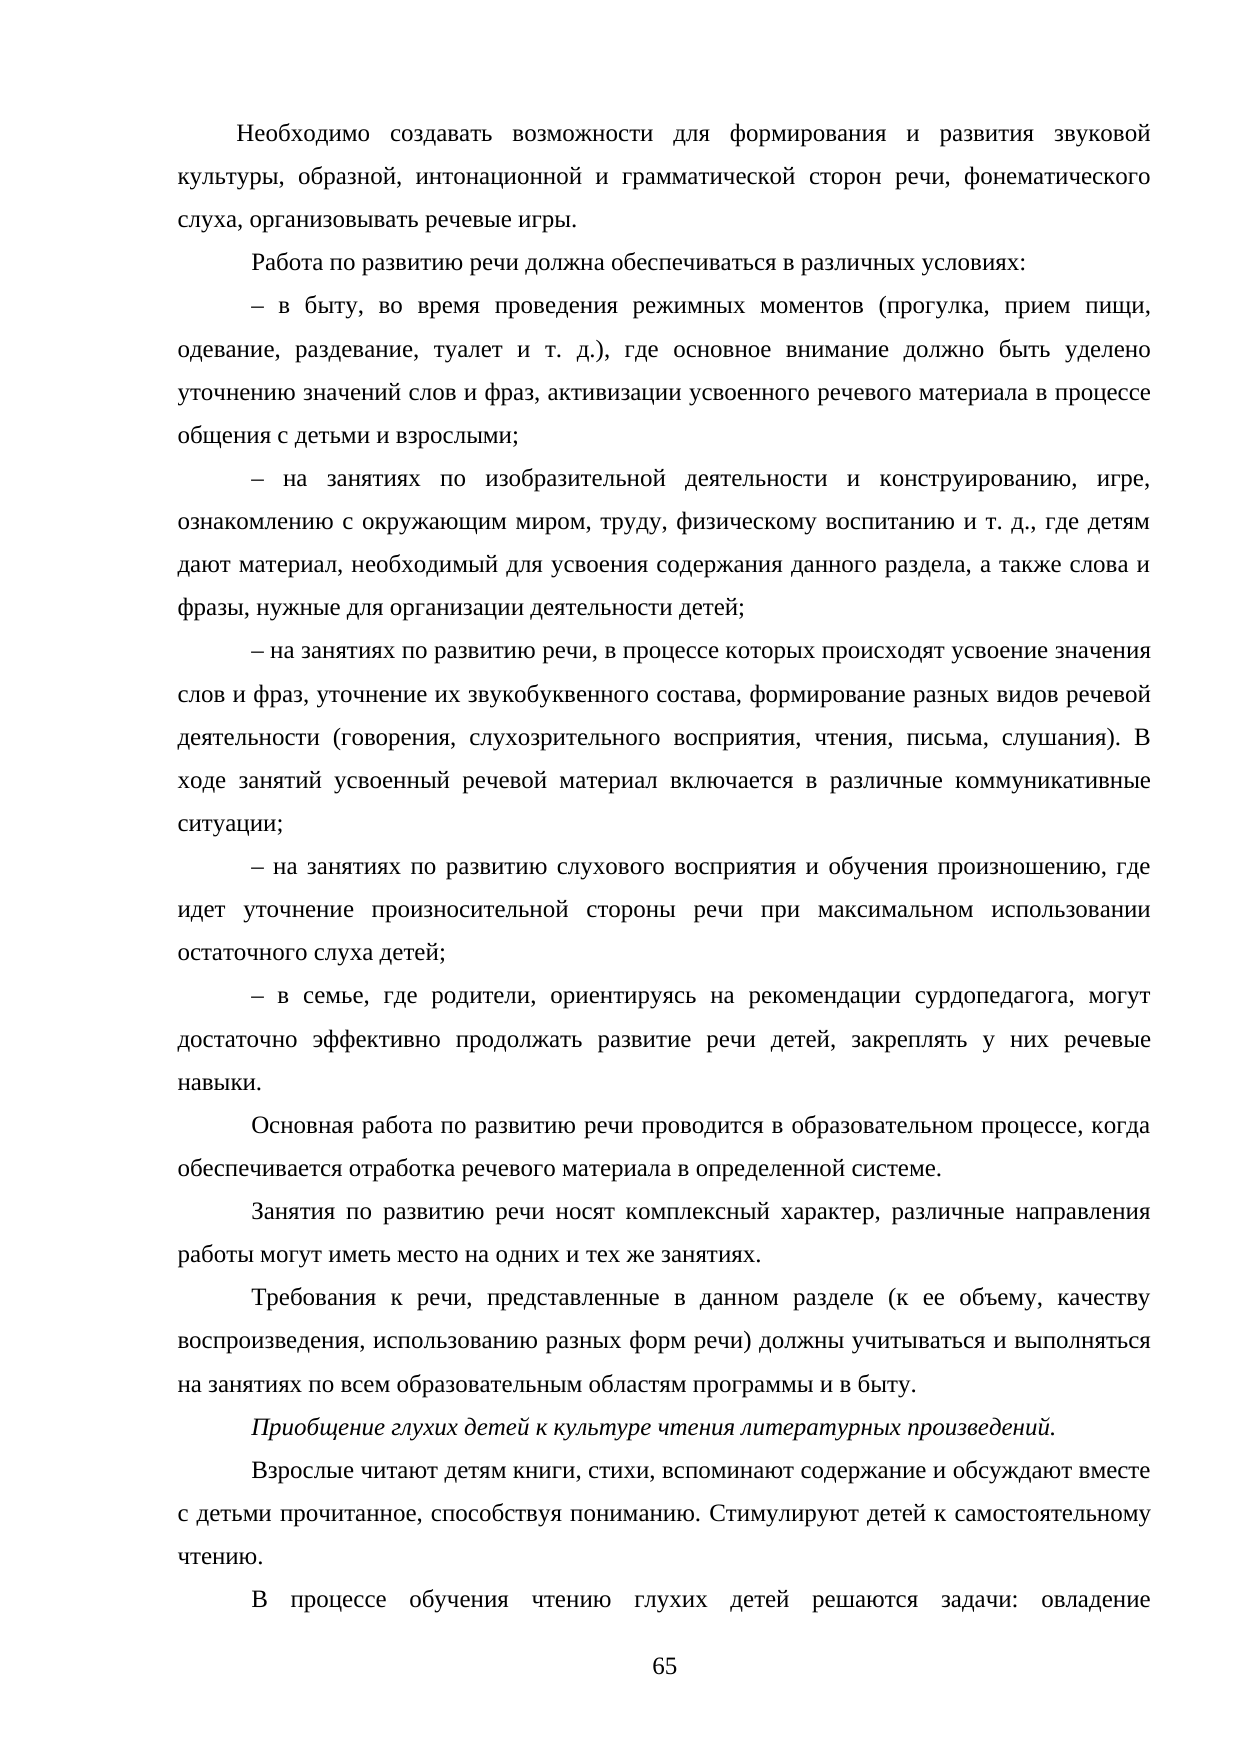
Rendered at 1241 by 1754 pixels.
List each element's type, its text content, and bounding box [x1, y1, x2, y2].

text Необходимо создавать возможности для формирования и развития звуковой культуры, образной, интонационной и грамматической сторон речи, фонематического слуха, организовывать речевые игры. [177, 118, 1152, 233]
text – в семье, где родители, ориентируясь на рекомендации сурдопедагога, могут достаточно эффективно продолжать развитие речи детей, закреплять у них речевые навыки. [177, 981, 1152, 1096]
text – на занятиях по развитию слухового восприятия и обучения произношению, где идет уточнение произносительной стороны речи при максимальном использовании остаточного слуха детей; [177, 851, 1152, 966]
text Основная работа по развитию речи проводится в образовательном процессе, когда обеспечивается отработка речевого материала в определенной системе. [177, 1110, 1152, 1182]
text Взрослые читают детям книги, стихи, вспоминают содержание и обсуждают вместе с детьми прочитанное, способствуя пониманию. Стимулируют детей к самостоятельному чтению. [177, 1455, 1152, 1570]
text Приобщение глухих детей к культуре чтения литературных произведений. [177, 1412, 1152, 1441]
text – на занятиях по изобразительной деятельности и конструированию, игре, ознакомлению с окружающим миром, труду, физическому воспитанию и т. д., где детям дают материал, необходимый для усвоения содержания данного раздела, а также слова и фразы, нужные для организации деятельности детей; [177, 463, 1152, 621]
text – в быту, во время проведения режимных моментов (прогулка, прием пищи, одевание, раздевание, туалет и т. д.), где основное внимание должно быть уделено уточнению значений слов и фраз, активизации усвоенного речевого материала в процессе общения с детьми и взрослыми; [177, 291, 1152, 449]
text Требования к речи, представленные в данном разделе (к ее объему, качеству воспроизведения, использованию разных форм речи) должны учитываться и выполняться на занятиях по всем образовательным областям программы и в быту. [177, 1282, 1152, 1397]
text – на занятиях по развитию речи, в процессе которых происходят усвоение значения слов и фраз, уточнение их звукобуквенного состава, формирование разных видов речевой деятельности (говорения, слухозрительного восприятия, чтения, письма, слушания). В ходе занятий усвоенный речевой материал включается в различные коммуникативные ситуации; [177, 636, 1152, 837]
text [177, 1584, 1152, 1613]
text Занятия по развитию речи носят комплексный характер, различные направления работы могут иметь место на одних и тех же занятиях. [177, 1196, 1152, 1268]
text Работа по развитию речи должна обеспечиваться в различных условиях: [177, 247, 1152, 276]
